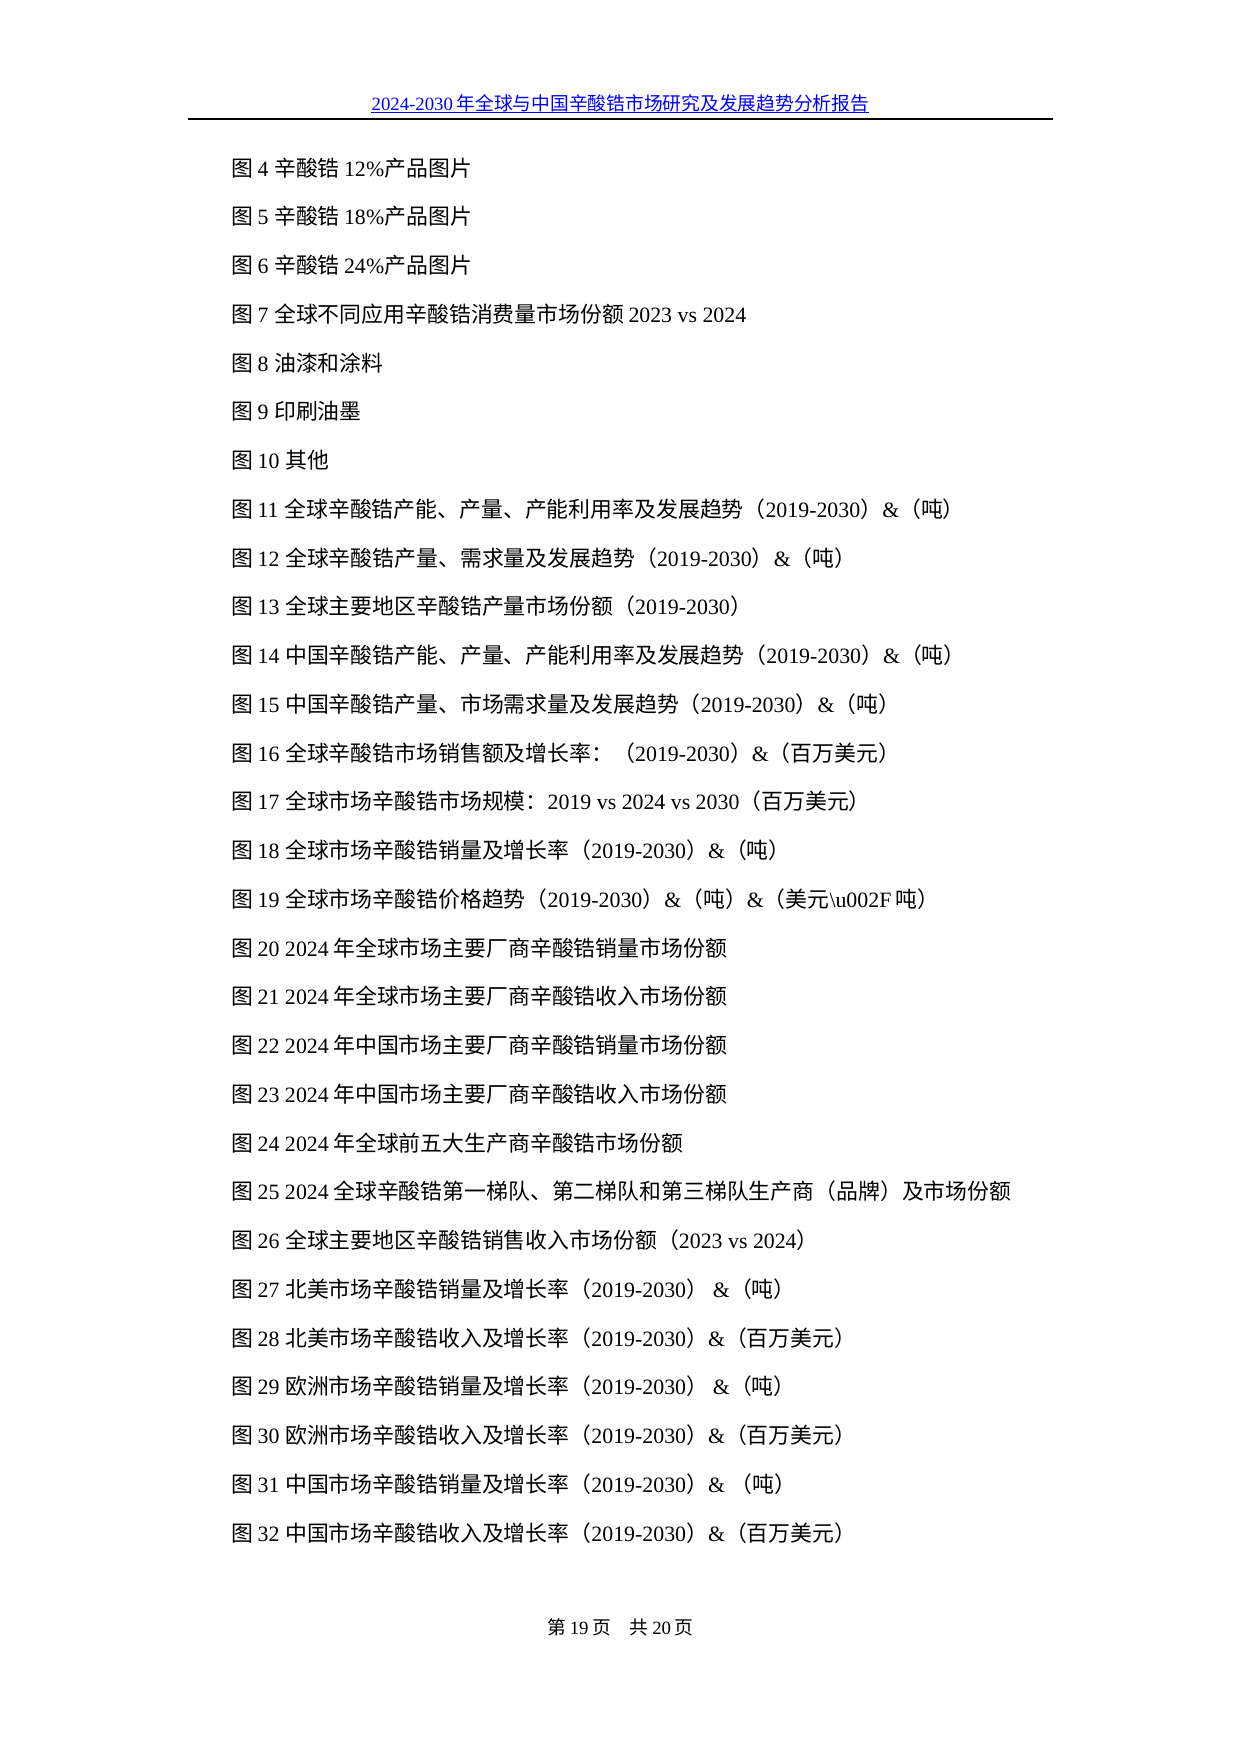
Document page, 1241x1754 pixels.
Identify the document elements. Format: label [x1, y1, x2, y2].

text [187, 150, 1053, 1548]
